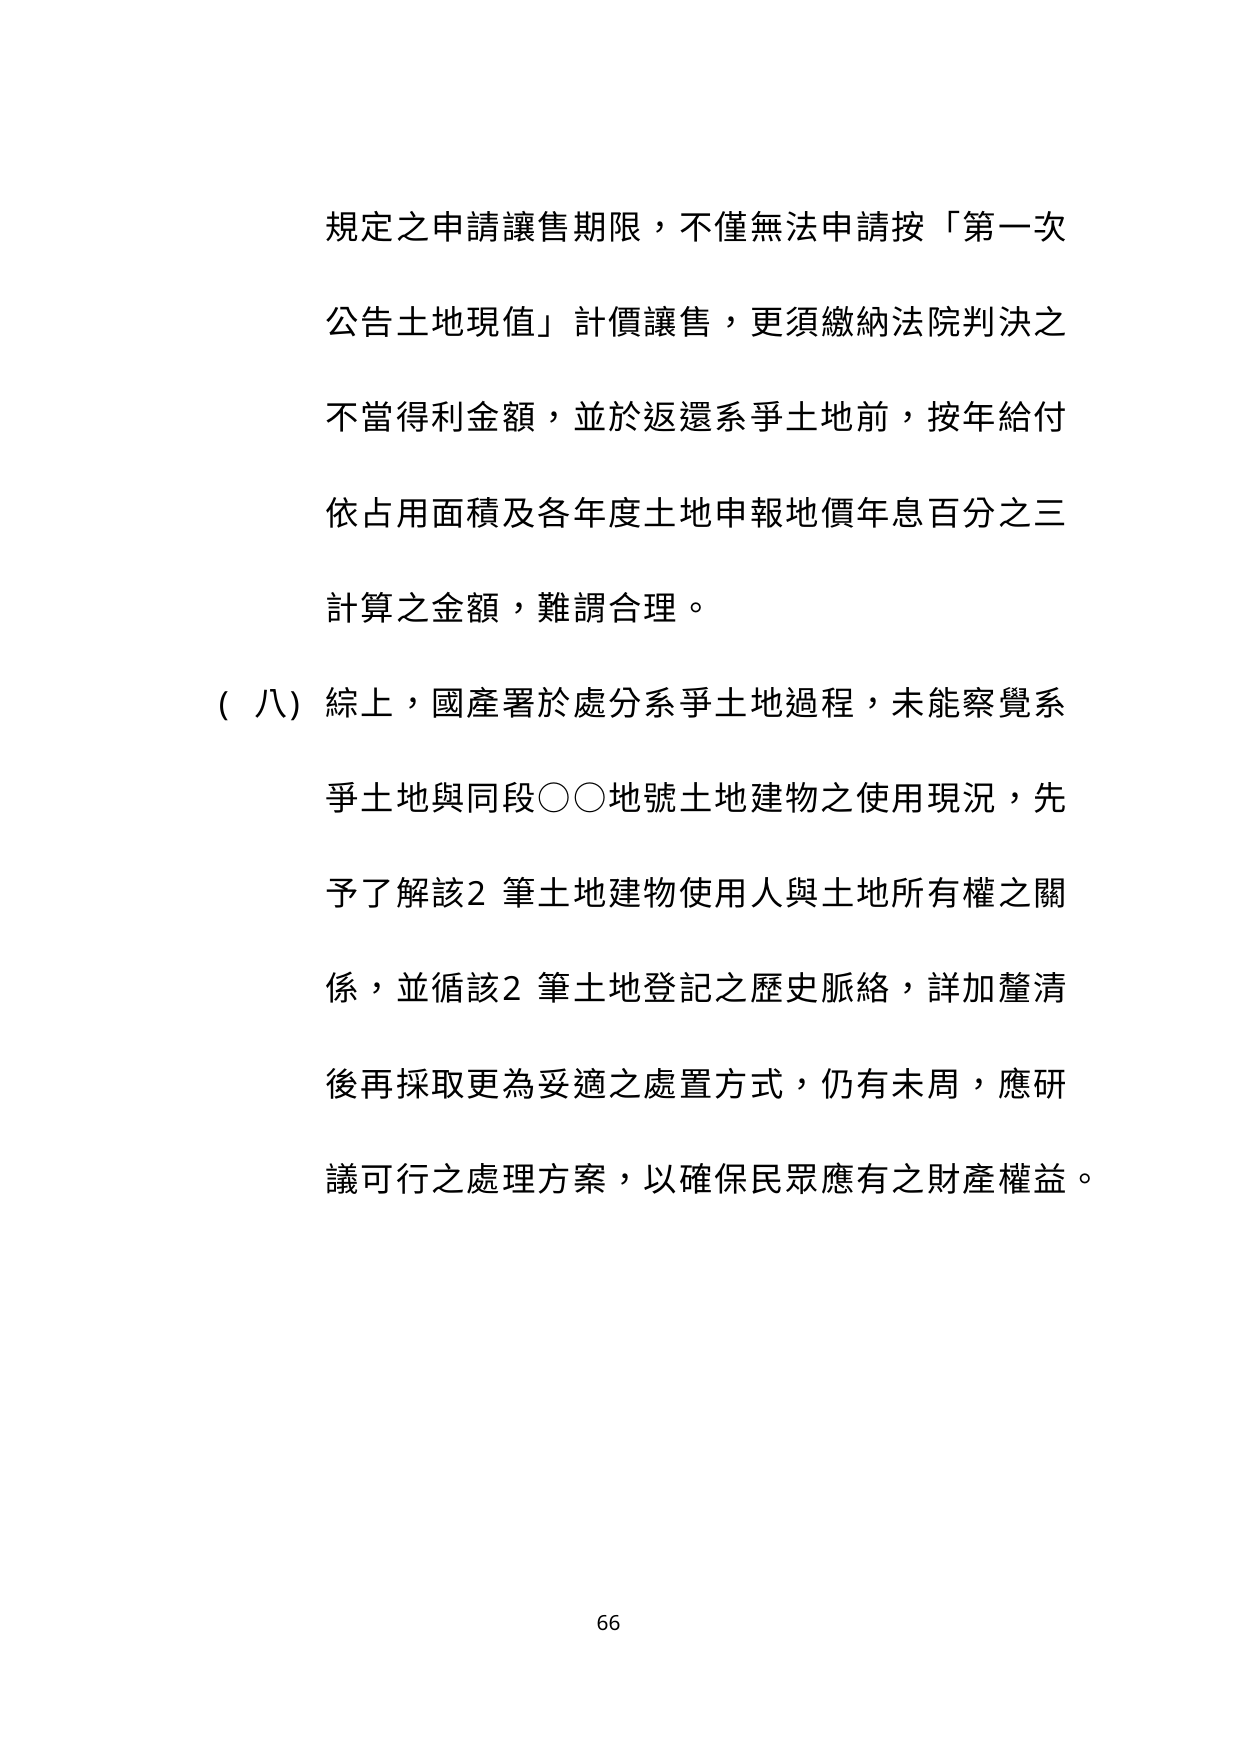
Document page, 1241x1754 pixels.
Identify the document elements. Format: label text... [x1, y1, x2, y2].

subtitle 綜上，國產署於處分系爭土地過程，未能察覺系爭土地與同段○○地號土地建物之使用現況，先予了解該2筆土地建物使用人與土地所有權之關係，並循該2筆土地登記之歷史脈絡，詳加釐清後再採取更為妥適之處置方式，仍有未周，應研議可行之處理方案，以確保民眾應有之財產權益。 [219, 653, 1069, 1224]
